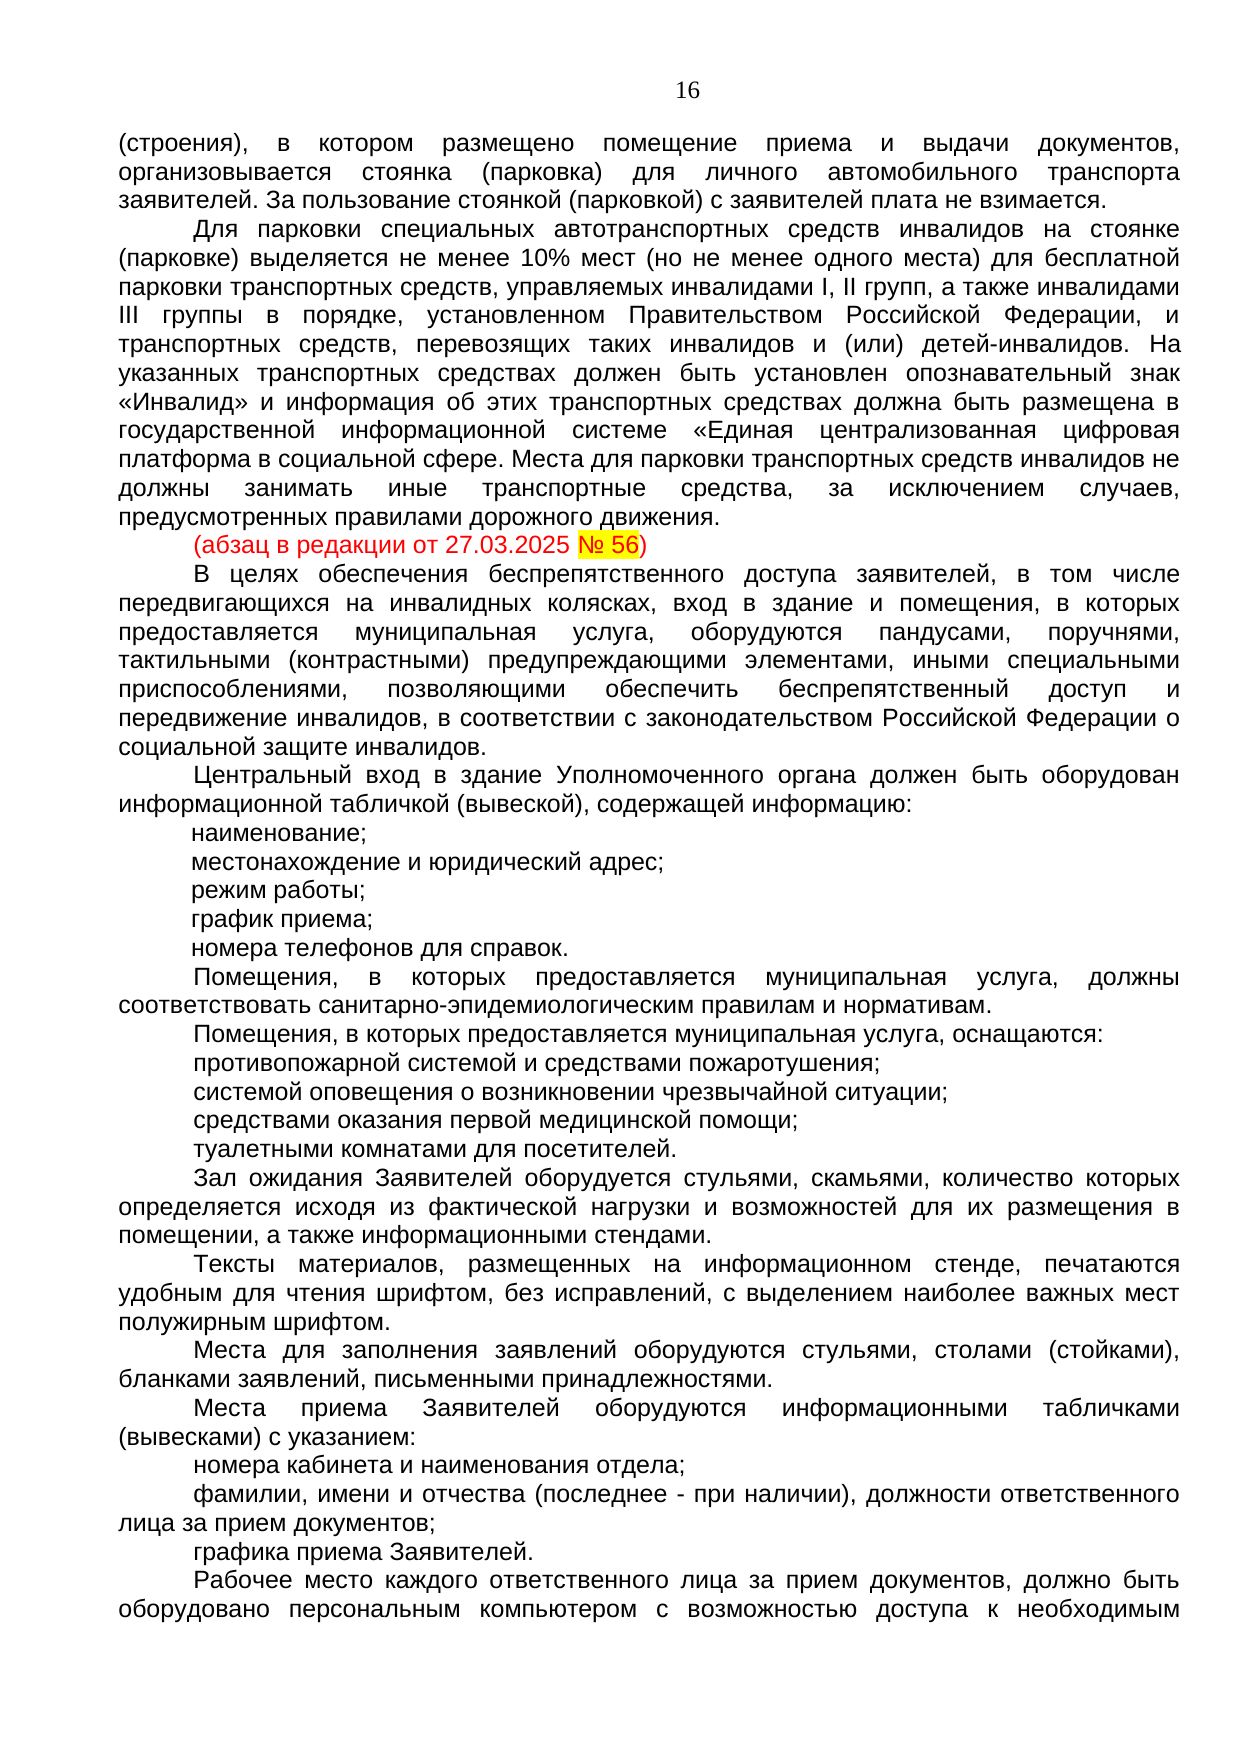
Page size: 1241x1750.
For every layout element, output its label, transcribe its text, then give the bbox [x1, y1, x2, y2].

text Для парковки специальных автотранспортных средств инвалидов на стоянке (парковке) выделяется не менее 10% мест (но не менее одного места) для бесплатной парковки транспортных средств, управляемых инвалидами I, II групп, а также инвалидами III группы в порядке, установленном Правительством Российской Федерации, и транспортных средств, перевозящих таких инвалидов и (или) детей-инвалидов. На указанных транспортных средствах должен быть установлен опознавательный знак «Инвалид» и информация об этих транспортных средствах должна быть размещена в государственной информационной системе «Единая централизованная цифровая платформа в социальной сфере. Места для парковки транспортных средств инвалидов не должны занимать иные транспортные средства, за исключением случаев, предусмотренных правилами дорожного движения. [118, 214, 1181, 530]
text графика приема Заявителей. [118, 1537, 1181, 1565]
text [118, 1565, 1181, 1623]
text Тексты материалов, размещенных на информационном стенде, печатаются удобным для чтения шрифтом, без исправлений, с выделением наиболее важных мест полужирным шрифтом. [118, 1249, 1181, 1335]
text (абзац в редакции от 27.03.2025 № 56) [118, 530, 578, 559]
text режим работы; [191, 875, 1181, 904]
text противопожарной системой и средствами пожаротушения; [118, 1048, 1181, 1077]
text наименование; [191, 818, 1181, 847]
text В целях обеспечения беспрепятственного доступа заявителей, в том числе передвигающихся на инвалидных колясках, вход в здание и помещения, в которых предоставляется муниципальная услуга, оборудуются пандусами, поручнями, тактильными (контрастными) предупреждающими элементами, иными специальными приспособлениями, позволяющими обеспечить беспрепятственный доступ и передвижение инвалидов, в соответствии с законодательством Российской Федерации о социальной защите инвалидов. [118, 559, 1181, 760]
text номера телефонов для справок. [191, 933, 1181, 962]
text Центральный вход в здание Уполномоченного органа должен быть оборудован информационной табличкой (вывеской), содержащей информацию: [118, 760, 1181, 818]
text Помещения, в которых предоставляется муниципальная услуга, должны соответствовать санитарно-эпидемиологическим правилам и нормативам. [118, 962, 1181, 1019]
text Помещения, в которых предоставляется муниципальная услуга, оснащаются: [118, 1019, 1181, 1048]
text (абзац в редакции от 27.03.2025 № 56) [639, 530, 1181, 559]
text системой оповещения о возникновении чрезвычайной ситуации; [118, 1077, 1181, 1105]
text фамилии, имени и отчества (последнее - при наличии), должности ответственного лица за прием документов; [118, 1479, 1181, 1537]
text Места приема Заявителей оборудуются информационными табличками (вывесками) с указанием: [118, 1393, 1181, 1450]
text туалетными комнатами для посетителей. [118, 1134, 1181, 1163]
text номера кабинета и наименования отдела; [118, 1450, 1181, 1479]
text график приема; [191, 904, 1181, 933]
text местонахождение и юридический адрес; [191, 847, 1181, 875]
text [118, 128, 1181, 214]
text Зал ожидания Заявителей оборудуется стульями, скамьями, количество которых определяется исходя из фактической нагрузки и возможностей для их размещения в помещении, а также информационными стендами. [118, 1163, 1181, 1249]
text средствами оказания первой медицинской помощи; [118, 1105, 1181, 1134]
text Места для заполнения заявлений оборудуются стульями, столами (стойками), бланками заявлений, письменными принадлежностями. [118, 1335, 1181, 1393]
